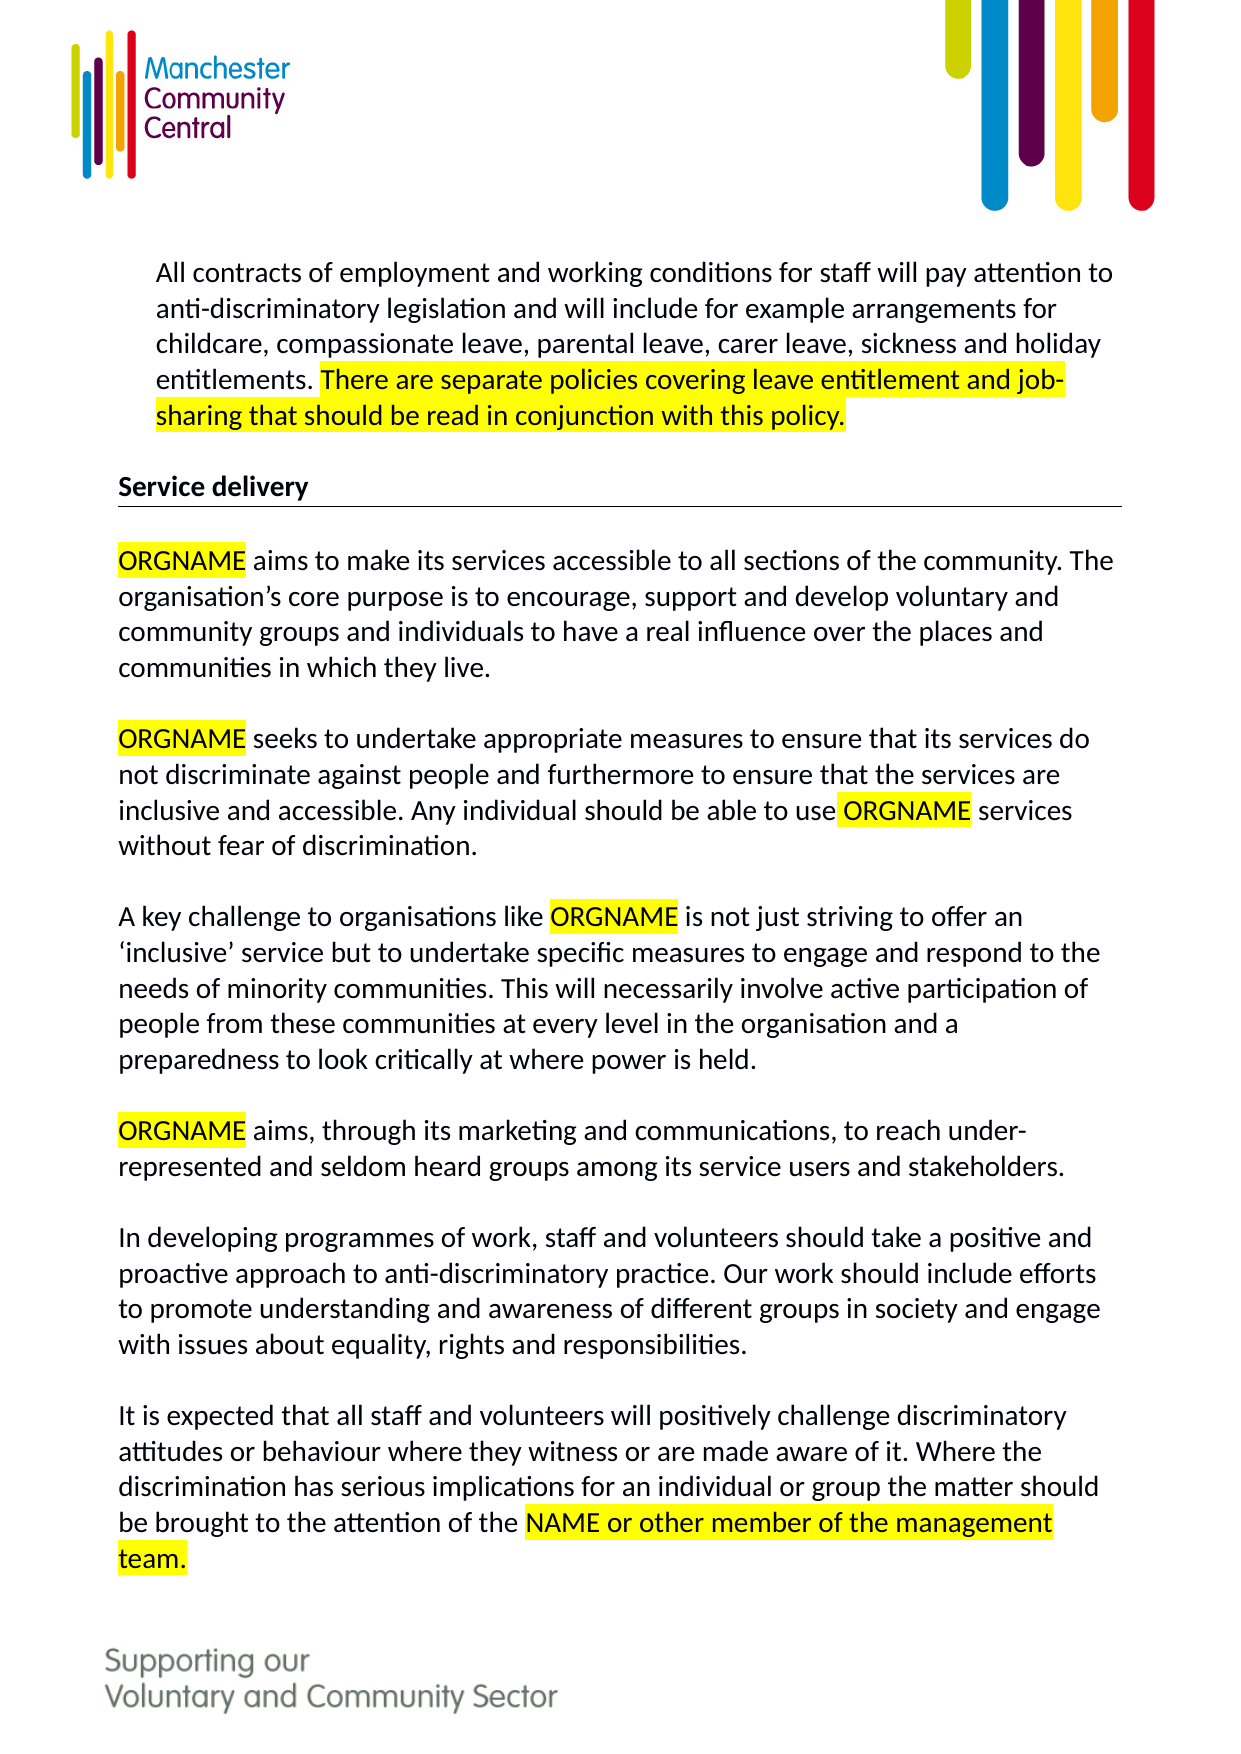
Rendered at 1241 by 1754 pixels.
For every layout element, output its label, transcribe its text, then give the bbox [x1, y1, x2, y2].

text A key challenge to organisations like ORGNAME is not just striving to offer an ‘inclusive’ service but to undertake specific measures to engage and respond to the needs of minority communities. This will necessarily involve active participation of people from these communities at every level in the organisation and a preparedness to look critically at where power is held. [118, 898, 1122, 1077]
text ORGNAME aims to make its services accessible to all sections of the community. The organisation’s core purpose is to encourage, support and develop voluntary and community groups and individuals to have a real influence over the places and communities in which they live. [118, 542, 1122, 685]
text It is expected that all staff and volunteers will positively challenge discriminatory attitudes or behaviour where they witness or are made aware of it. Where the discrimination has serious implications for an individual or group the matter should be brought to the attention of the NAME or other member of the management team. [118, 1397, 1122, 1575]
picture [0, 0, 1209, 218]
text In developing programmes of work, staff and volunteers should take a positive and proactive approach to anti-discriminatory practice. Our work should include efforts to promote understanding and awareness of different groups in society and engage with issues about equality, rights and responsibilities. [118, 1219, 1122, 1362]
text Service delivery [118, 468, 1122, 506]
picture [0, 1623, 1241, 1754]
text ORGNAME seeks to undertake appropriate measures to ensure that its services do not discriminate against people and furthermore to ensure that the services are inclusive and accessible. Any individual should be able to use ORGNAME services without fear of discrimination. [118, 720, 1122, 863]
text ORGNAME aims, through its marketing and communications, to reach under-represented and seldom heard groups among its service users and stakeholders. [118, 1112, 1122, 1183]
